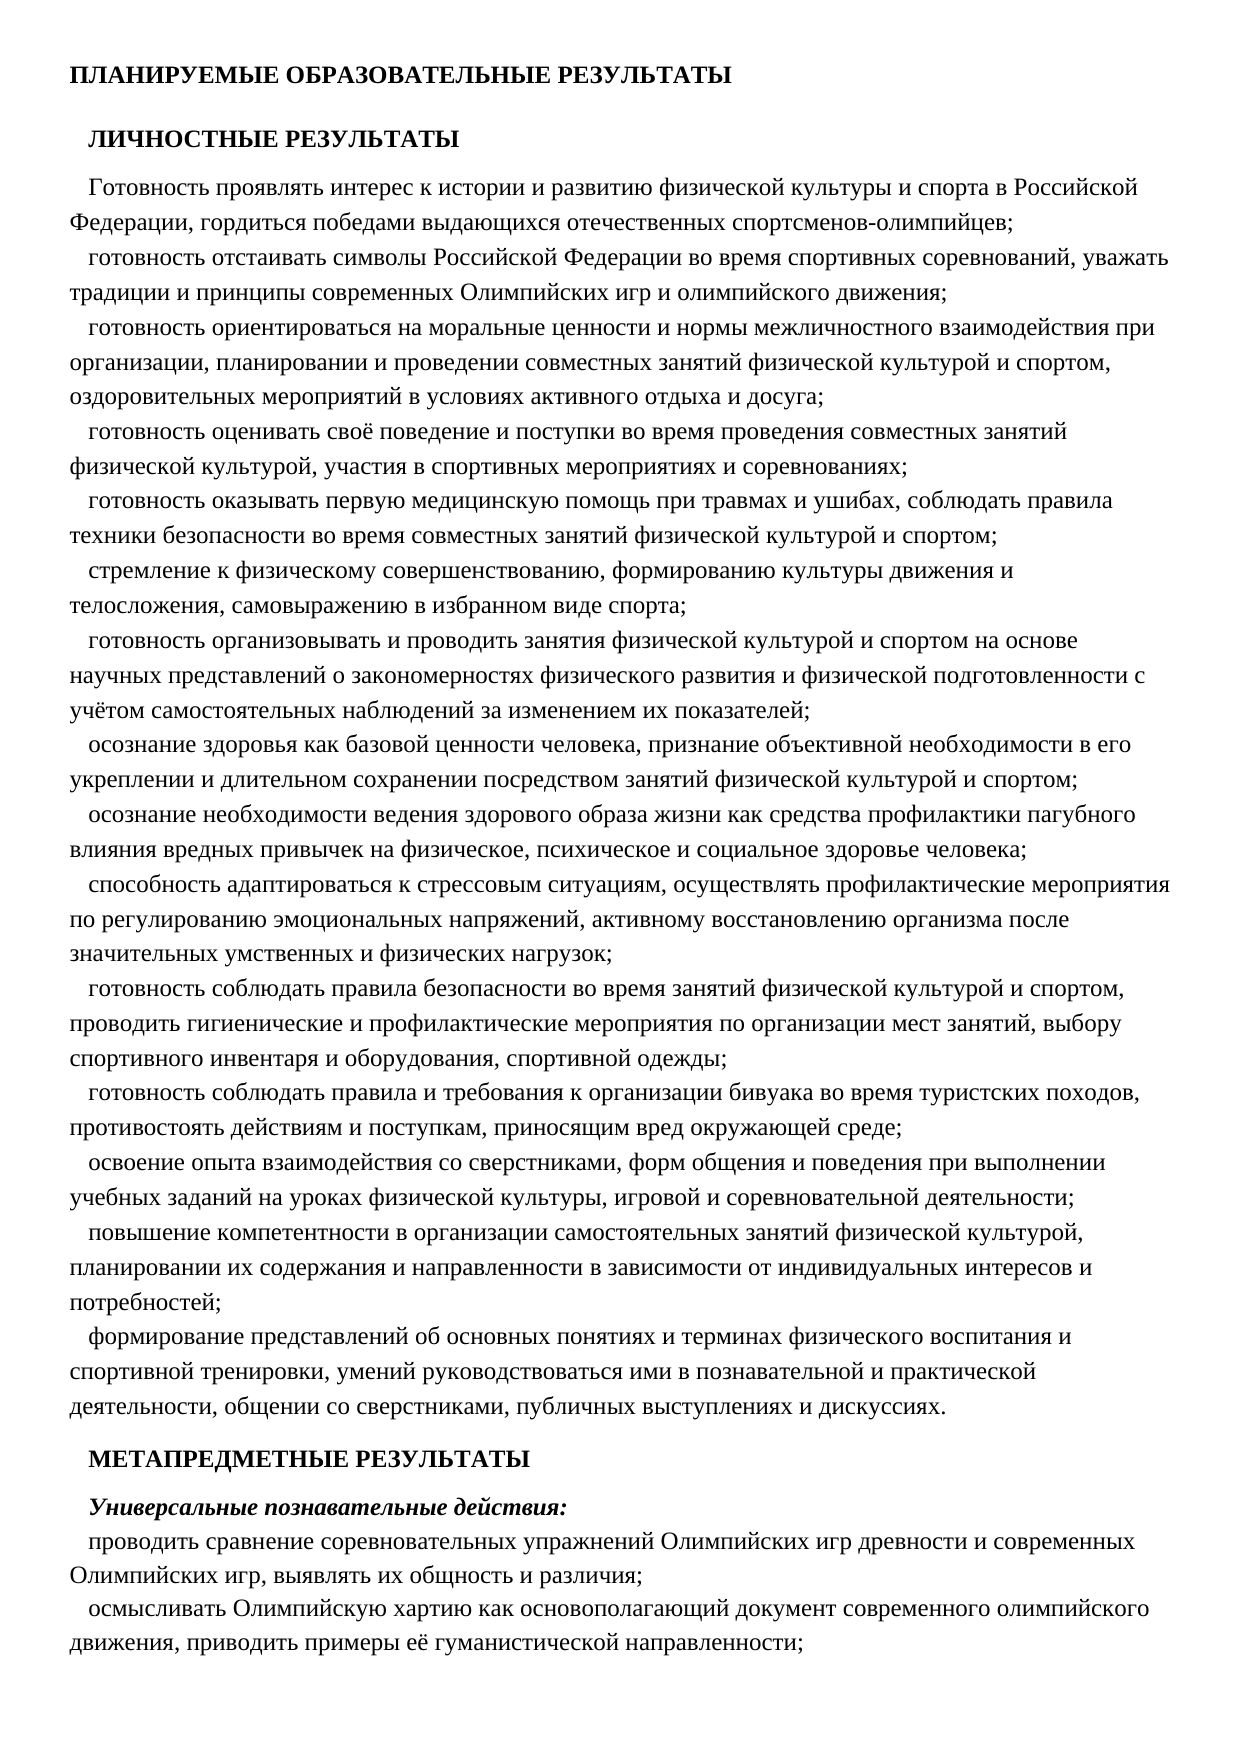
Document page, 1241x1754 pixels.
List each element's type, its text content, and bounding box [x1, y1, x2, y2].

text Универсальные познавательные действия: проводить сравнение соревновательных упражнений Олимпийских игр древности и современных Олимпийских игр, выявлять их общность и различия; осмысливать Олимпийскую хартию как основополагающий документ современного олимпийского движения, приводить примеры её гуманистической направленности; [69, 1492, 1158, 1656]
text ЛИЧНОСТНЫЕ РЕЗУЛЬТАТЫ [88, 125, 1173, 153]
text Готовность проявлять интерес к истории и развитию физической культуры и спорта в Российской Федерации, гордиться победами выдающихся отечественных спортсменов-олимпийцев; готовность отстаивать символы Российской Федерации во время спортивных соревнований, уважать традиции и принципы современных Олимпийских игр и олимпийского движения; готовность ориентироваться на моральные ценности и нормы межличностного взаимодействия при организации, планировании и проведении совместных занятий физической культурой и спортом, оздоровительных мероприятий в условиях активного отдыха и досуга; готовность оценивать своё поведение и поступки во время проведения совместных занятий физической культурой, участия в спортивных мероприятиях и соревнованиях; готовность оказывать первую медицинскую помощь при травмах и ушибах, соблюдать правила техники безопасности во время совместных занятий физической культурой и спортом; стремление к физическому совершенствованию, формированию культуры движения и телосложения, самовыражению в избранном виде спорта; готовность организовывать и проводить занятия физической культурой и спортом на основе научных представлений о закономерностях физического развития и физической подготовленности с учётом самостоятельных наблюдений за изменением их показателей; осознание здоровья как базовой ценности человека, признание объективной необходимости в его укреплении и длительном сохранении посредством занятий физической культурой и спортом; осознание необходимости ведения здорового образа жизни как средства профилактики пагубного влияния вредных привычек на физическое, психическое и социальное здоровье человека; способность адаптироваться к стрессовым ситуациям, осуществлять профилактические мероприятия по регулированию эмоциональных напряжений, активному восстановлению организма после значительных умственных и физичес​ких нагрузок; готовность соблюдать правила безопасности во время занятий физической культурой и спортом, проводить гигиенические и профилактические мероприятия по организации мест занятий, выбору спортивного инвентаря и оборудования, спортивной одежды; готовность соблюдать правила и требования к организации бивуака во время туристских походов, противостоять действиям и поступкам, приносящим вред окружающей среде; освоение опыта взаимодействия со сверстниками, форм общения и поведения при выполнении учебных заданий на уроках физической культуры, игровой и соревновательной деятельности; повышение компетентности в организации самостоятельных занятий физической культурой, планировании их содержания и направленности в зависимости от индивидуальных интересов и потребностей; формирование представлений об основных понятиях и терминах физического воспитания и спортивной тренировки, умений руководствоваться ими в познавательной и практической деятельности, общении со сверстниками, публичных выступлениях и дискуссиях. [69, 172, 1173, 1420]
text МЕТАПРЕДМЕТНЫЕ РЕЗУЛЬТАТЫ [88, 1445, 1173, 1473]
text ПЛАНИРУЕМЫЕ ОБРАЗОВАТЕЛЬНЫЕ РЕЗУЛЬТАТЫ [69, 62, 1173, 89]
